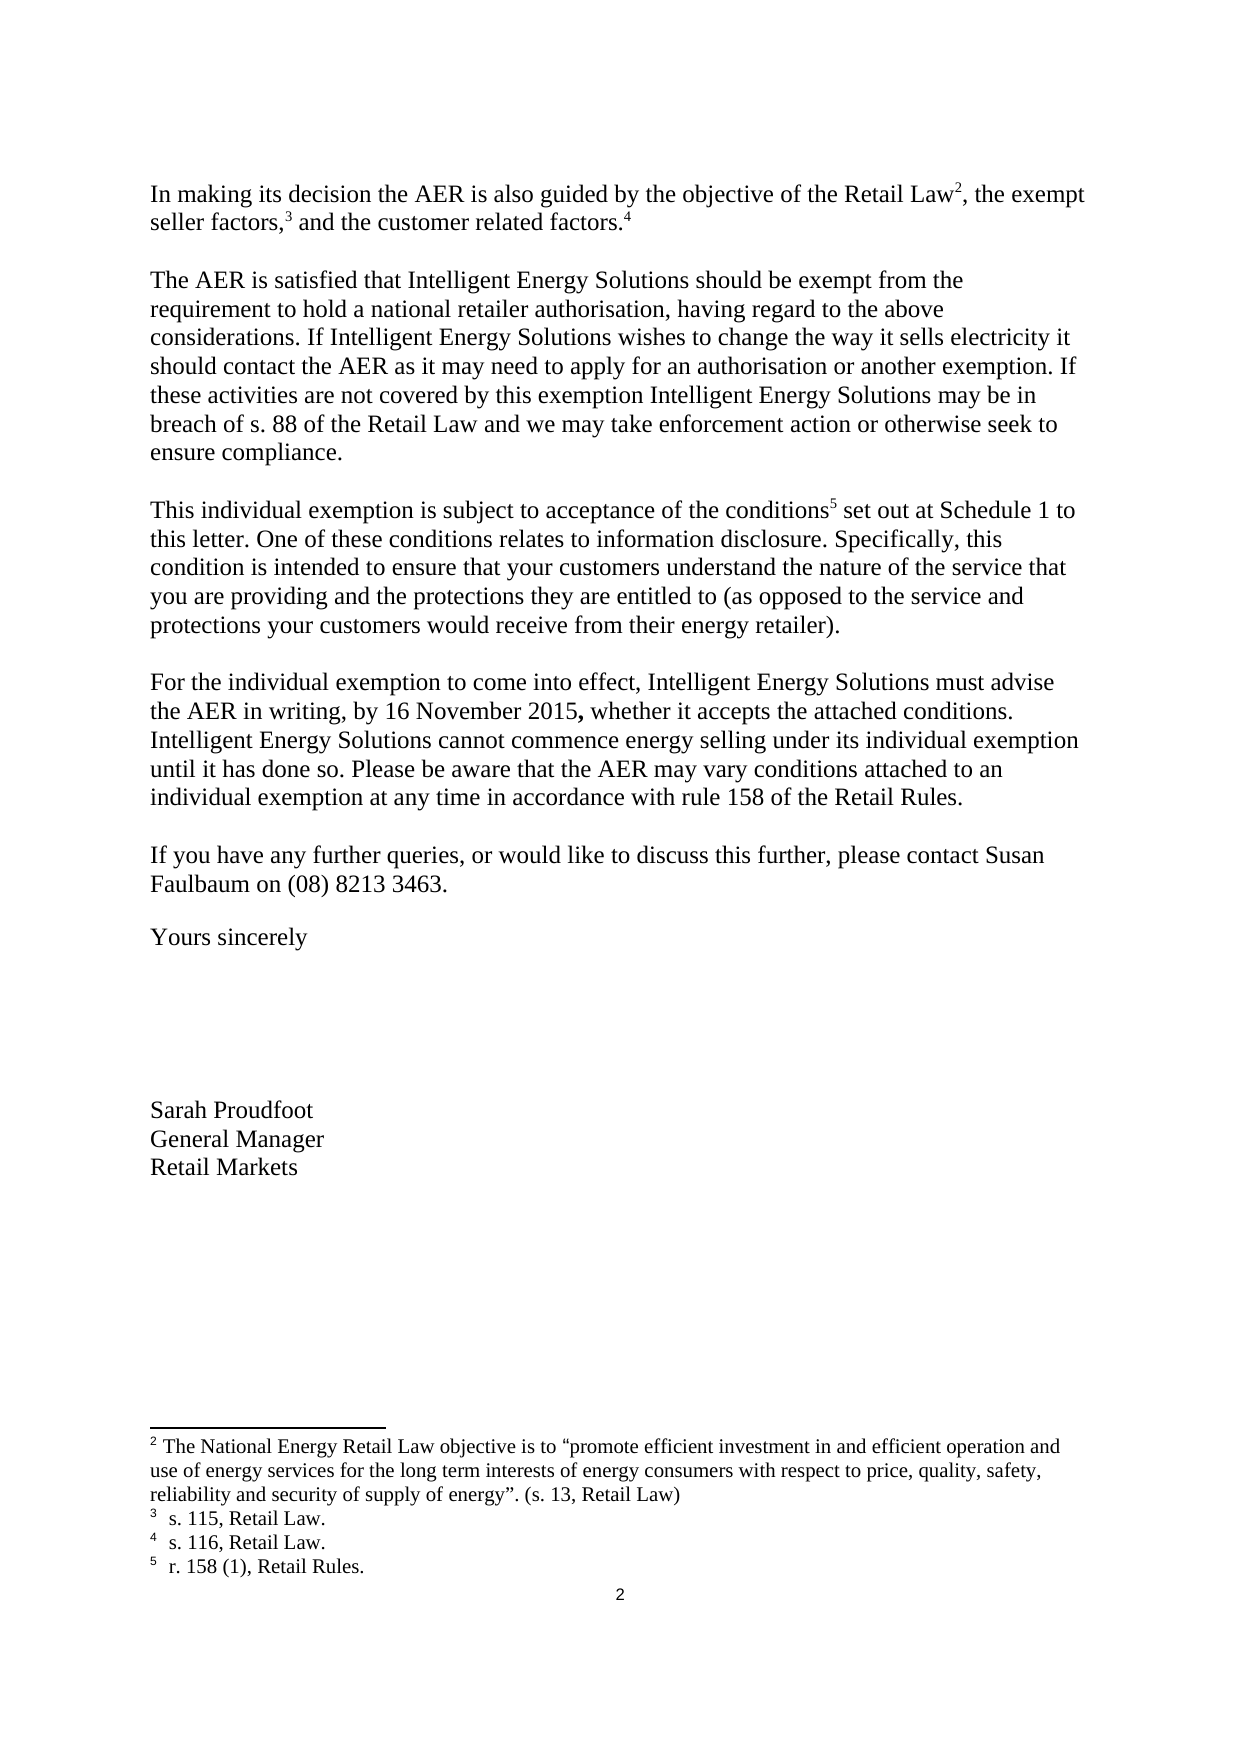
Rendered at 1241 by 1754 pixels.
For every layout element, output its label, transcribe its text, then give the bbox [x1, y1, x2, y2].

text Yours sincerely [150, 922, 1090, 951]
text The AER is satisfied that Intelligent Energy Solutions should be exempt from the requirement to hold a national retailer authorisation, having regard to the above considerations. If Intelligent Energy Solutions wishes to change the way it sells electricity it should contact the AER as it may need to apply for an authorisation or another exemption. If these activities are not covered by this exemption Intelligent Energy Solutions may be in breach of s. 88 of the Retail Law and we may take enforcement action or otherwise seek to ensure compliance. [150, 265, 1090, 466]
text If you have any further queries, or would like to discuss this further, please contact Susan Faulbaum on (08) 8213 3463. [150, 840, 1090, 897]
text In making its decision the AER is also guided by the objective of the Retail Law, the exempt seller factors, and the customer related factors. [150, 179, 1090, 236]
text This individual exemption is subject to acceptance of the conditions set out at Schedule 1 to this letter. One of these conditions relates to information disclosure. Specifically, this condition is intended to ensure that your customers understand the nature of the service that you are providing and the protections they are entitled to (as opposed to the service and protections your customers would receive from their energy retailer). [150, 495, 1090, 639]
text Sarah Proudfoot [150, 1095, 1090, 1124]
text For the individual exemption to come into effect, Intelligent Energy Solutions must advise the AER in writing, by 16 November 2015, whether it accepts the attached conditions. Intelligent Energy Solutions cannot commence energy selling under its individual exemption until it has done so. Please be aware that the AER may vary conditions attached to an individual exemption at any time in accordance with rule 158 of the Retail Rules. [150, 667, 1090, 811]
text Retail Markets [150, 1152, 1090, 1181]
text General Manager [150, 1124, 1090, 1152]
